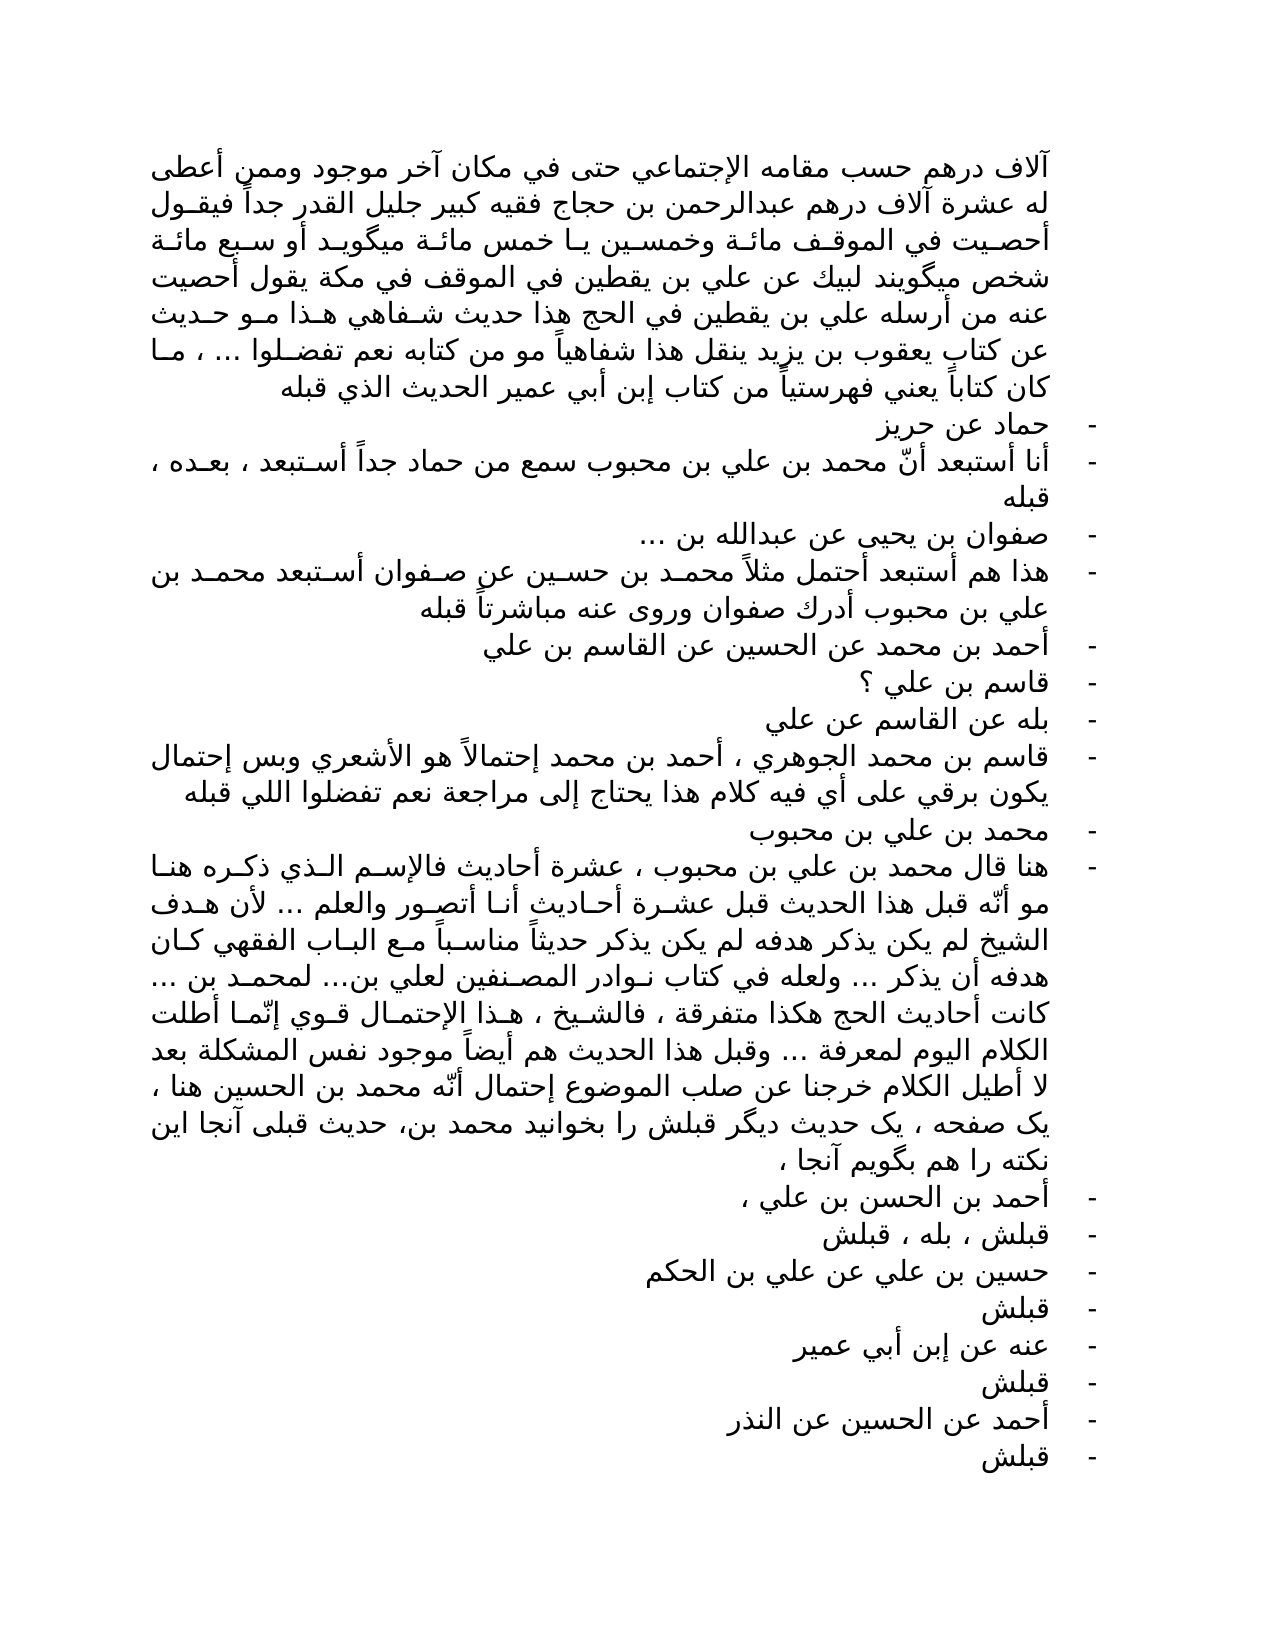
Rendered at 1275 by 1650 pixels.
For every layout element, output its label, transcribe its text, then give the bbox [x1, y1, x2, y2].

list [150, 150, 1087, 404]
list أنا أستبعد أنّ محمد بن علي بن محبوب سمع من حماد جداً أستبعد ، بعده ، قبله [150, 444, 1087, 514]
list هنا قال محمد بن علي بن محبوب ، عشرة أحاديث فالإسم الذي ذكره هنا مو أنّه قبل هذا الحديث قبل عشرة أحاديث أنا أتصور والعلم ... لأن هدف الشيخ لم يكن يذكر هدفه لم يكن يذكر حديثاً مناسباً مع الباب الفقهي كان هدفه أن يذكر ... ولعله في كتاب نوادر المصنفين لعلي بن... لمحمد بن ... كانت أحاديث الحج هكذا متفرقة ، فالشيخ ، هذا الإحتمال قوي إنّما أطلت الكلام اليوم لمعرفة ... وقبل هذا الحديث هم أيضاً موجود نفس المشكلة بعد لا أطيل الكلام خرجنا عن صلب الموضوع إحتمال أنّه محمد بن الحسين هنا ، یک صفحه ، یک حدیث دیگر قبلش را بخوانید محمد بن، حدیث قبلی آنجا این نکته را هم بگویم آنجا ، [150, 849, 1087, 1177]
list أحمد بن الحسن بن علي ، [150, 1180, 1087, 1214]
list حماد عن حريز [150, 407, 1087, 441]
list قبلش [150, 1439, 1087, 1473]
list قاسم بن محمد الجوهري ، أحمد بن محمد إحتمالاً هو الأشعري وبس إحتمال يكون برقي على أي فيه كلام هذا يحتاج إلى مراجعة نعم تفضلوا اللي قبله [150, 739, 1087, 810]
list حسين بن علي عن علي بن الحكم [150, 1254, 1087, 1288]
list بله عن القاسم عن علي [150, 702, 1087, 736]
list قبلش [150, 1291, 1087, 1325]
list قاسم بن علي ؟ [150, 665, 1087, 699]
list أحمد عن الحسين عن النذر [150, 1402, 1087, 1436]
list قبلش ، بله ، قبلش [150, 1217, 1087, 1251]
list محمد بن علي بن محبوب [150, 812, 1087, 847]
list هذا هم أستبعد أحتمل مثلاً محمد بن حسين عن صفوان أستبعد محمد بن علي بن محبوب أدرك صفوان وروى عنه مباشرتاً قبله [150, 554, 1087, 625]
list صفوان بن يحيى عن عبدالله بن ... [150, 517, 1087, 552]
list عنه عن إبن أبي عمير [150, 1328, 1087, 1362]
list قبلش [150, 1365, 1087, 1399]
list أحمد بن محمد عن الحسين عن القاسم بن علي [150, 628, 1087, 662]
